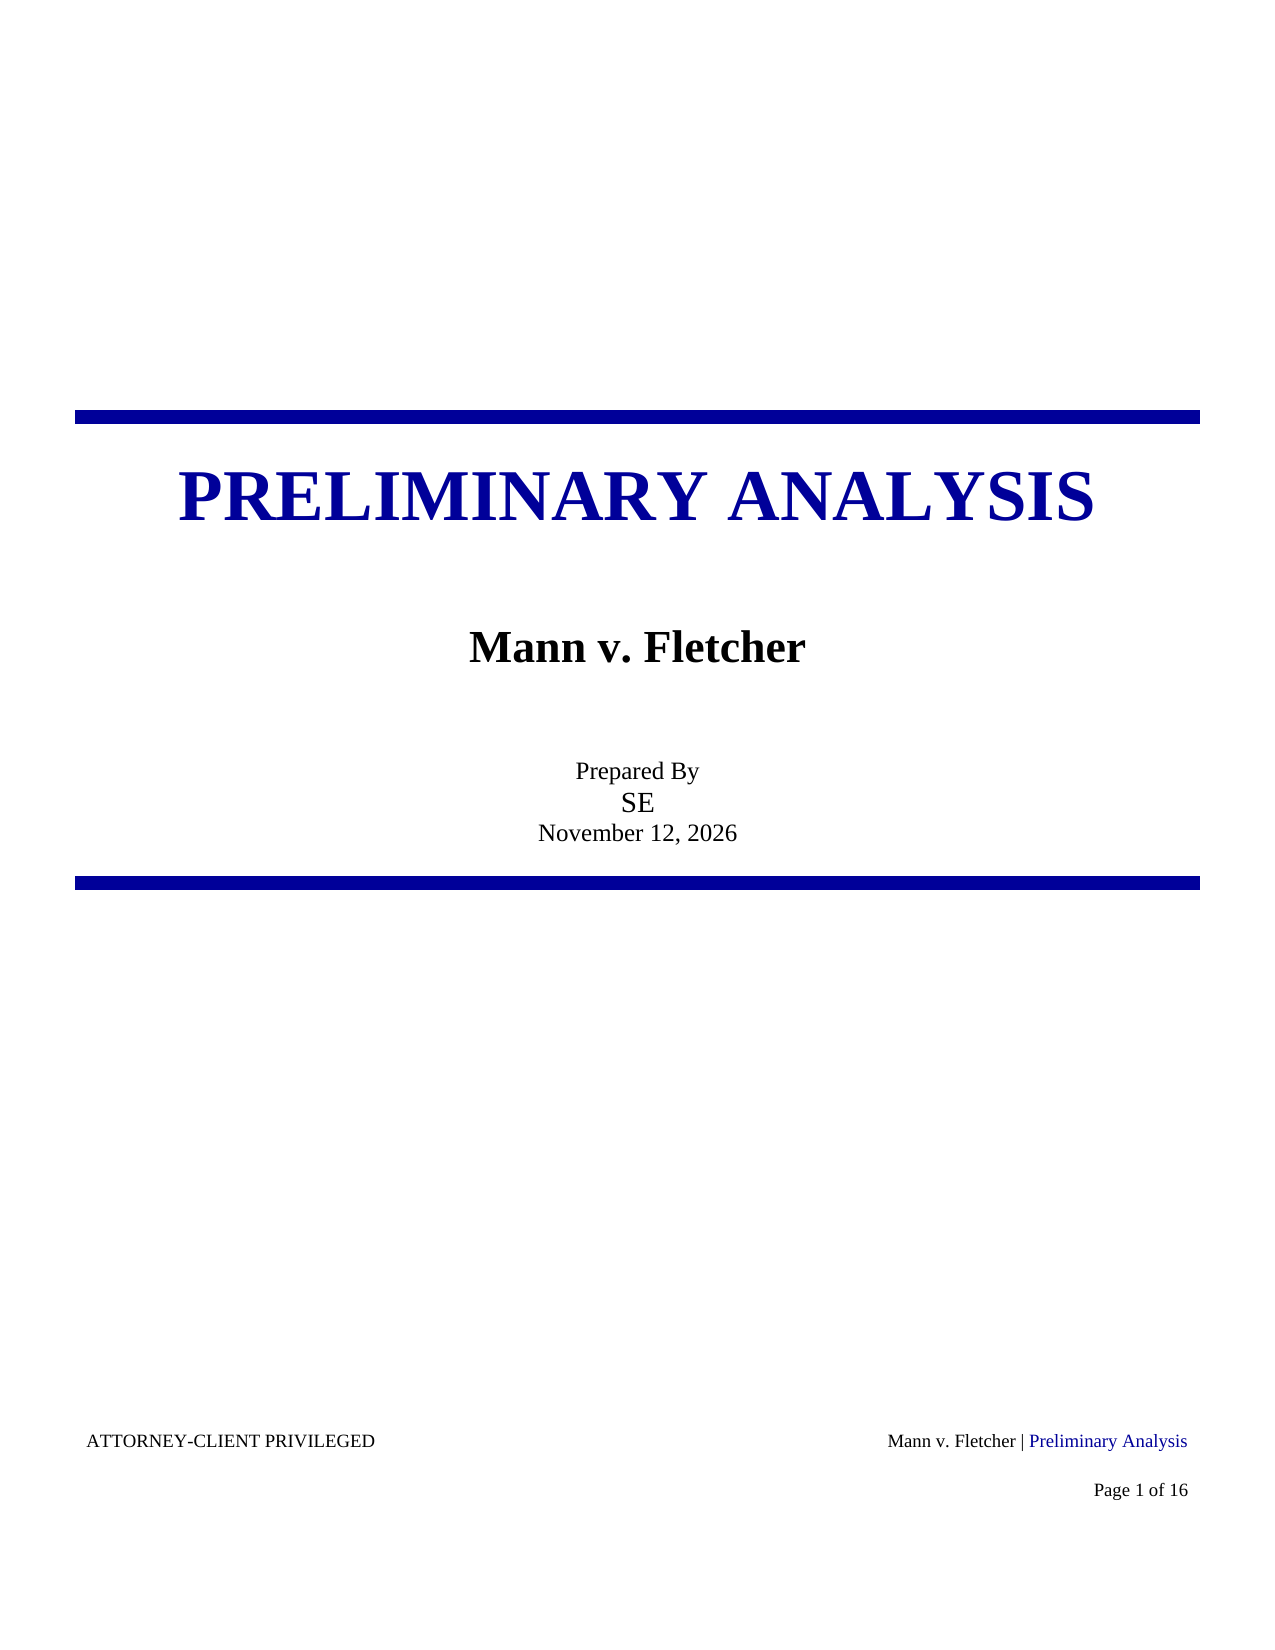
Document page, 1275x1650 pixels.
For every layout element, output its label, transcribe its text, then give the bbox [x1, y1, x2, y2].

text June 8, 2023 [75, 818, 1200, 847]
text Mann v. Fletcher [75, 620, 1200, 672]
text Prepared By [75, 756, 1200, 785]
text PRELIMINARY ANALYSIS [75, 452, 1200, 536]
text SE [75, 785, 1200, 818]
